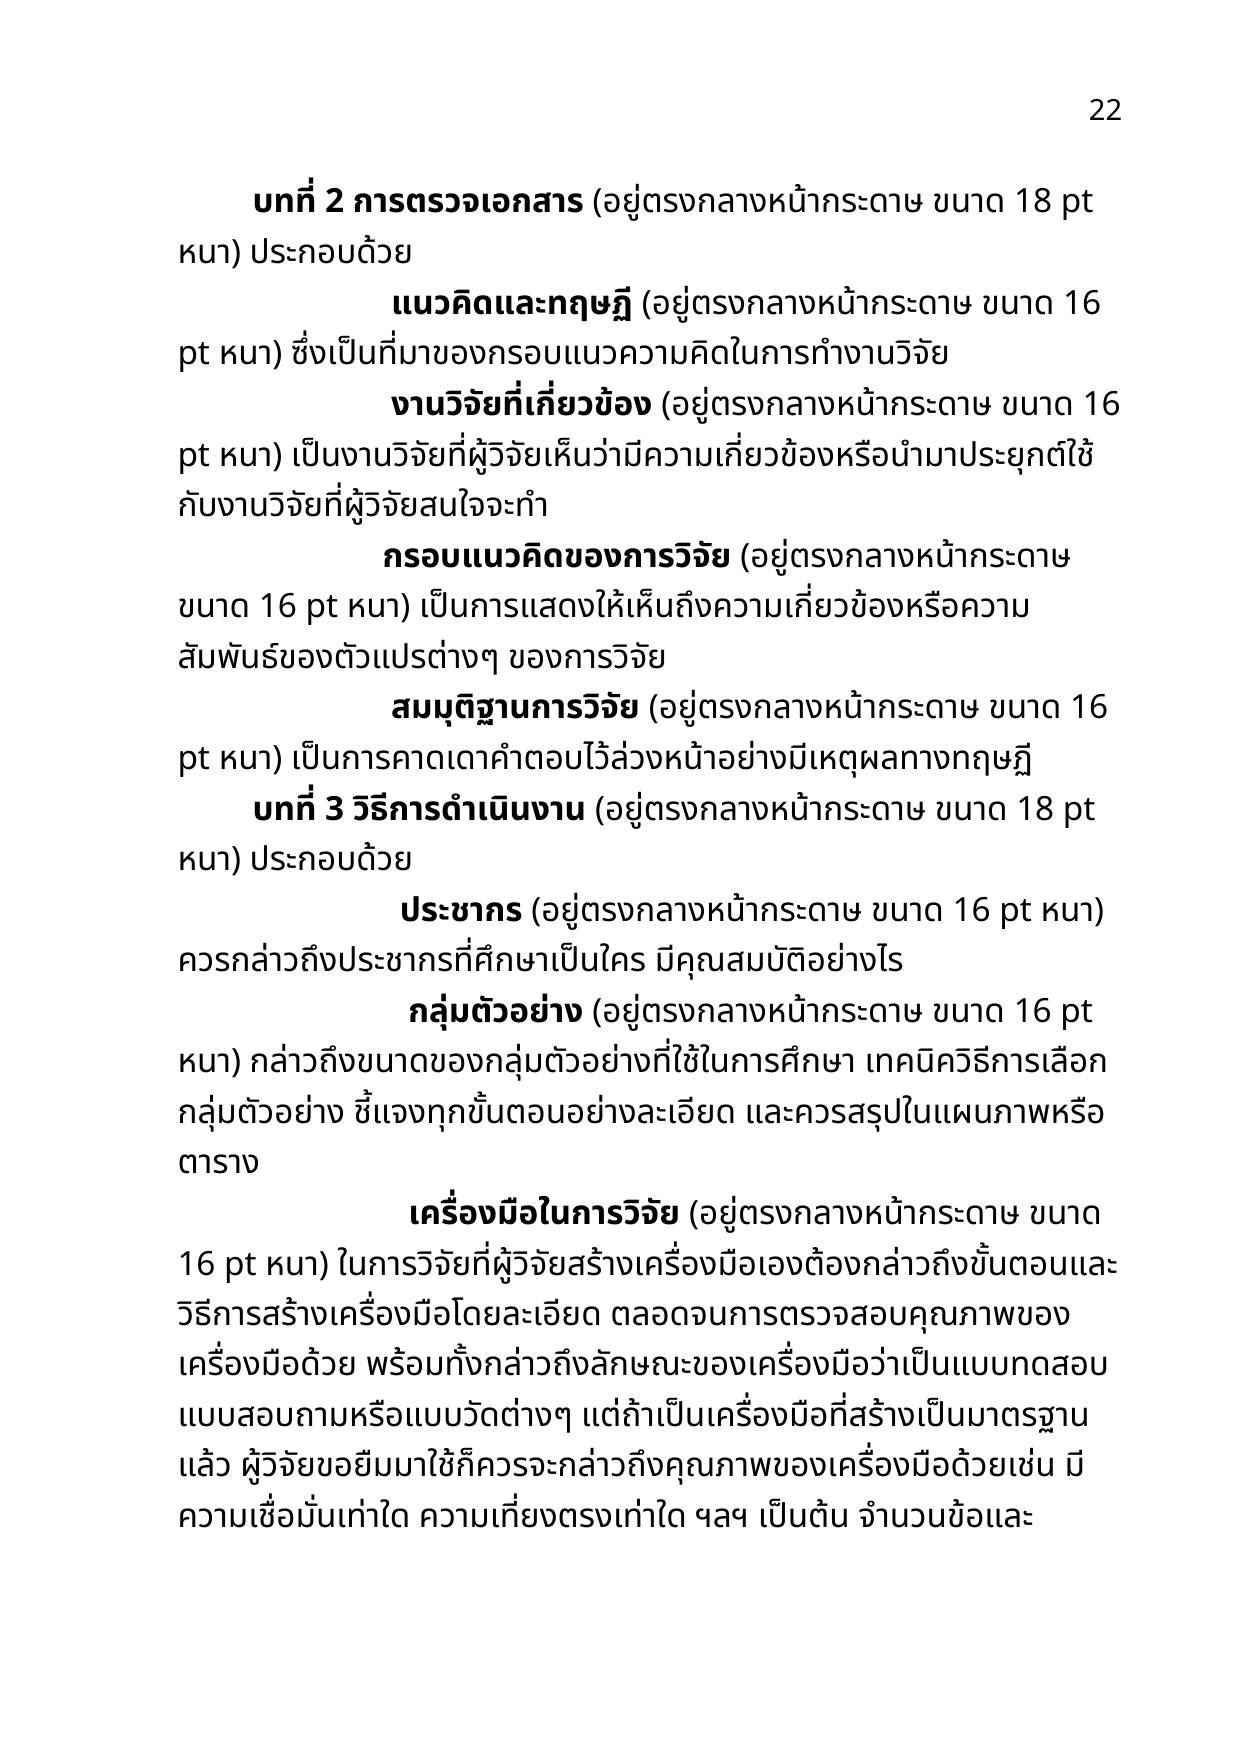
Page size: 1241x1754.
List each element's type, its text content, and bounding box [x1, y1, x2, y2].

text ประชากร (อยู่ตรงกลางหน้ากระดาษ ขนาด หนา) ควรกล่าวถึงประชากรที่ศึกษาเป็นใคร มีคุณสมบัติอย่างไร [177, 886, 1122, 987]
text บทที่ 3 วิธีการดำเนินงาน (อยู่ตรงกลางหน้ากระดาษ ขนาด หนา) ประกอบด้วย [177, 784, 1122, 886]
text กลุ่มตัวอย่าง (อยู่ตรงกลางหน้ากระดาษ ขนาด หนา) กล่าวถึงขนาดของกลุ่มตัวอย่างที่ใช้ในการศึกษา เทคนิควิธีการเลือกกลุ่มตัวอย่าง ชี้แจงทุกขั้นตอนอย่างละเอียด และควรสรุปในแผนภาพหรือตาราง [177, 987, 1122, 1189]
text งานวิจัยที่เกี่ยวข้อง (อยู่ตรงกลางหน้ากระดาษ ขนาด หนา) เป็นงานวิจัยที่ผู้วิจัยเห็นว่ามีความเกี่ยวข้องหรือนำมาประยุกต์ใช้กับงานวิจัยที่ผู้วิจัยสนใจจะทำ [177, 380, 1122, 531]
text สมมุติฐานการวิจัย (อยู่ตรงกลางหน้ากระดาษ ขนาด หนา) เป็นการคาดเดาคำตอบไว้ล่วงหน้าอย่างมีเหตุผลทางทฤษฏี [177, 683, 1122, 784]
text แนวคิดและทฤษฏี (อยู่ตรงกลางหน้ากระดาษ ขนาด หนา) ซึ่งเป็นที่มาของกรอบแนวความคิดในการทำงานวิจัย [177, 278, 1122, 380]
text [177, 1189, 1122, 1542]
text กรอบแนวคิดของการวิจัย (อยู่ตรงกลางหน้ากระดาษ ขนาด หนา) เป็นการแสดงให้เห็นถึงความเกี่ยวข้องหรือความสัมพันธ์ของตัวแปรต่างๆ ของการวิจัย [177, 531, 1122, 683]
text บทที่ 2 การตรวจเอกสาร (อยู่ตรงกลางหน้ากระดาษ ขนาด หนา) ประกอบด้วย [177, 177, 1122, 278]
